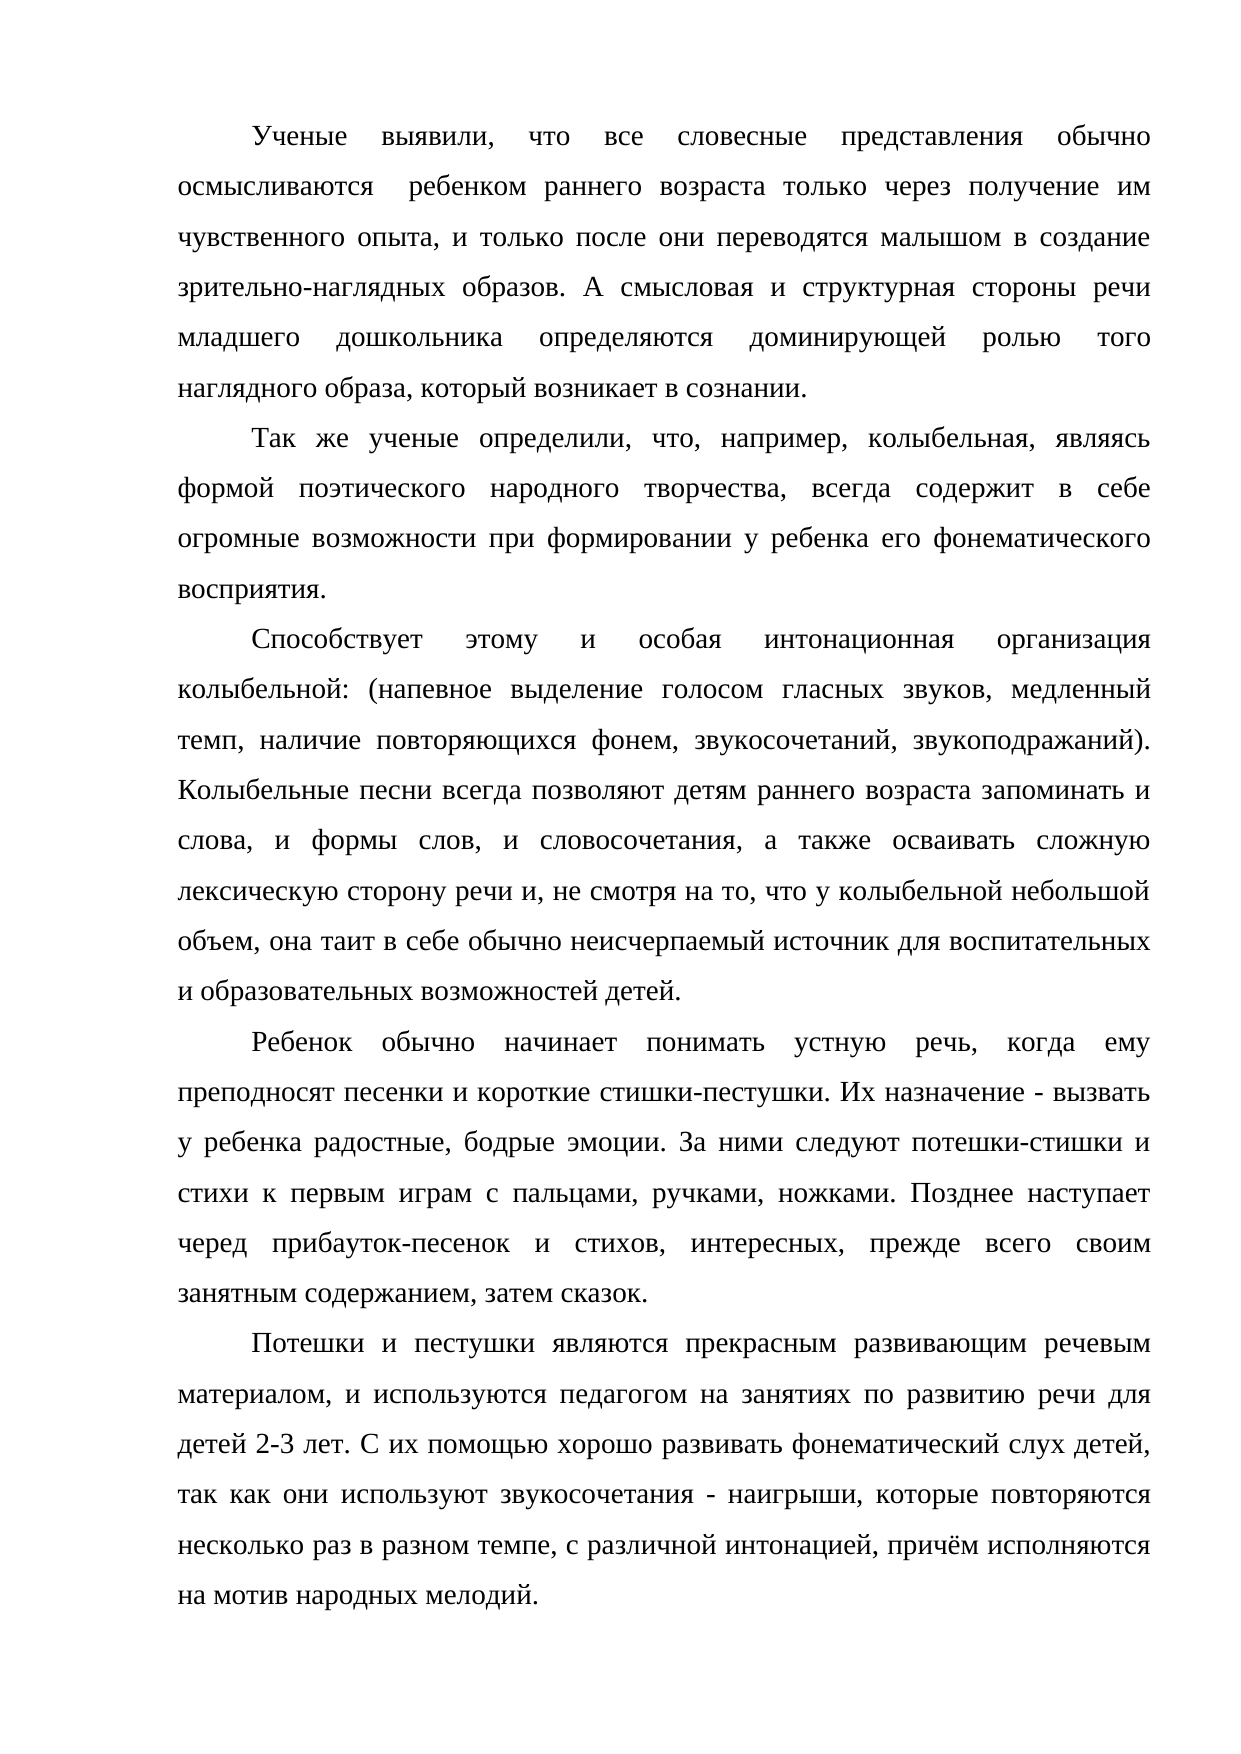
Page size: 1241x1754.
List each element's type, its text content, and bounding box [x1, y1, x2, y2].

text Ребенок обычно начинает понимать устную речь, когда ему преподносят песенки и короткие стишки-пестушки. Их назначение - вызвать у ребенка радостные, бодрые эмоции. За ними следуют потешки-стишки и стихи к первым играм с пальцами, ручками, ножками. Позднее наступает черед прибауток-песенок и стихов, интересных, прежде всего своим занятным содержанием, затем сказок. [177, 1024, 1152, 1309]
text Ученые выявили, что все словесные представления обычно осмысливаются ребенком раннего возраста только через получение им чувственного опыта, и только после они переводятся малышом в создание зрительно-наглядных образов. А смысловая и структурная стороны речи младшего дошкольника определяются доминирующей ролью того наглядного образа, который возникает в сознании. [177, 118, 1152, 403]
text Способствует этому и особая интонационная организация колыбельной: (напевное выделение голосом гласных звуков, медленный темп, наличие повторяющихся фонем, звукосочетаний, звукоподражаний). Колыбельные песни всегда позволяют детям раннего возраста запоминать и слова, и формы слов, и словосочетания, а также осваивать сложную лексическую сторону речи и, не смотря на то, что у колыбельной небольшой объем, она таит в себе обычно неисчерпаемый источник для воспитательных и образовательных возможностей детей. [177, 621, 1152, 1007]
text Так же ученые определили, что, например, колыбельная, являясь формой поэтического народного творчества, всегда содержит в себе огромные возможности при формировании у ребенка его фонематического восприятия. [177, 420, 1152, 604]
text Потешки и пестушки являются прекрасным развивающим речевым материалом, и используются педагогом на занятиях по развитию речи для детей 2-3 лет. С их помощью хорошо развивать фонематический слух детей, так как они используют звукосочетания - наигрыши, которые повторяются несколько раз в разном темпе, с различной интонацией, причём исполняются на мотив народных мелодий. [177, 1326, 1152, 1611]
